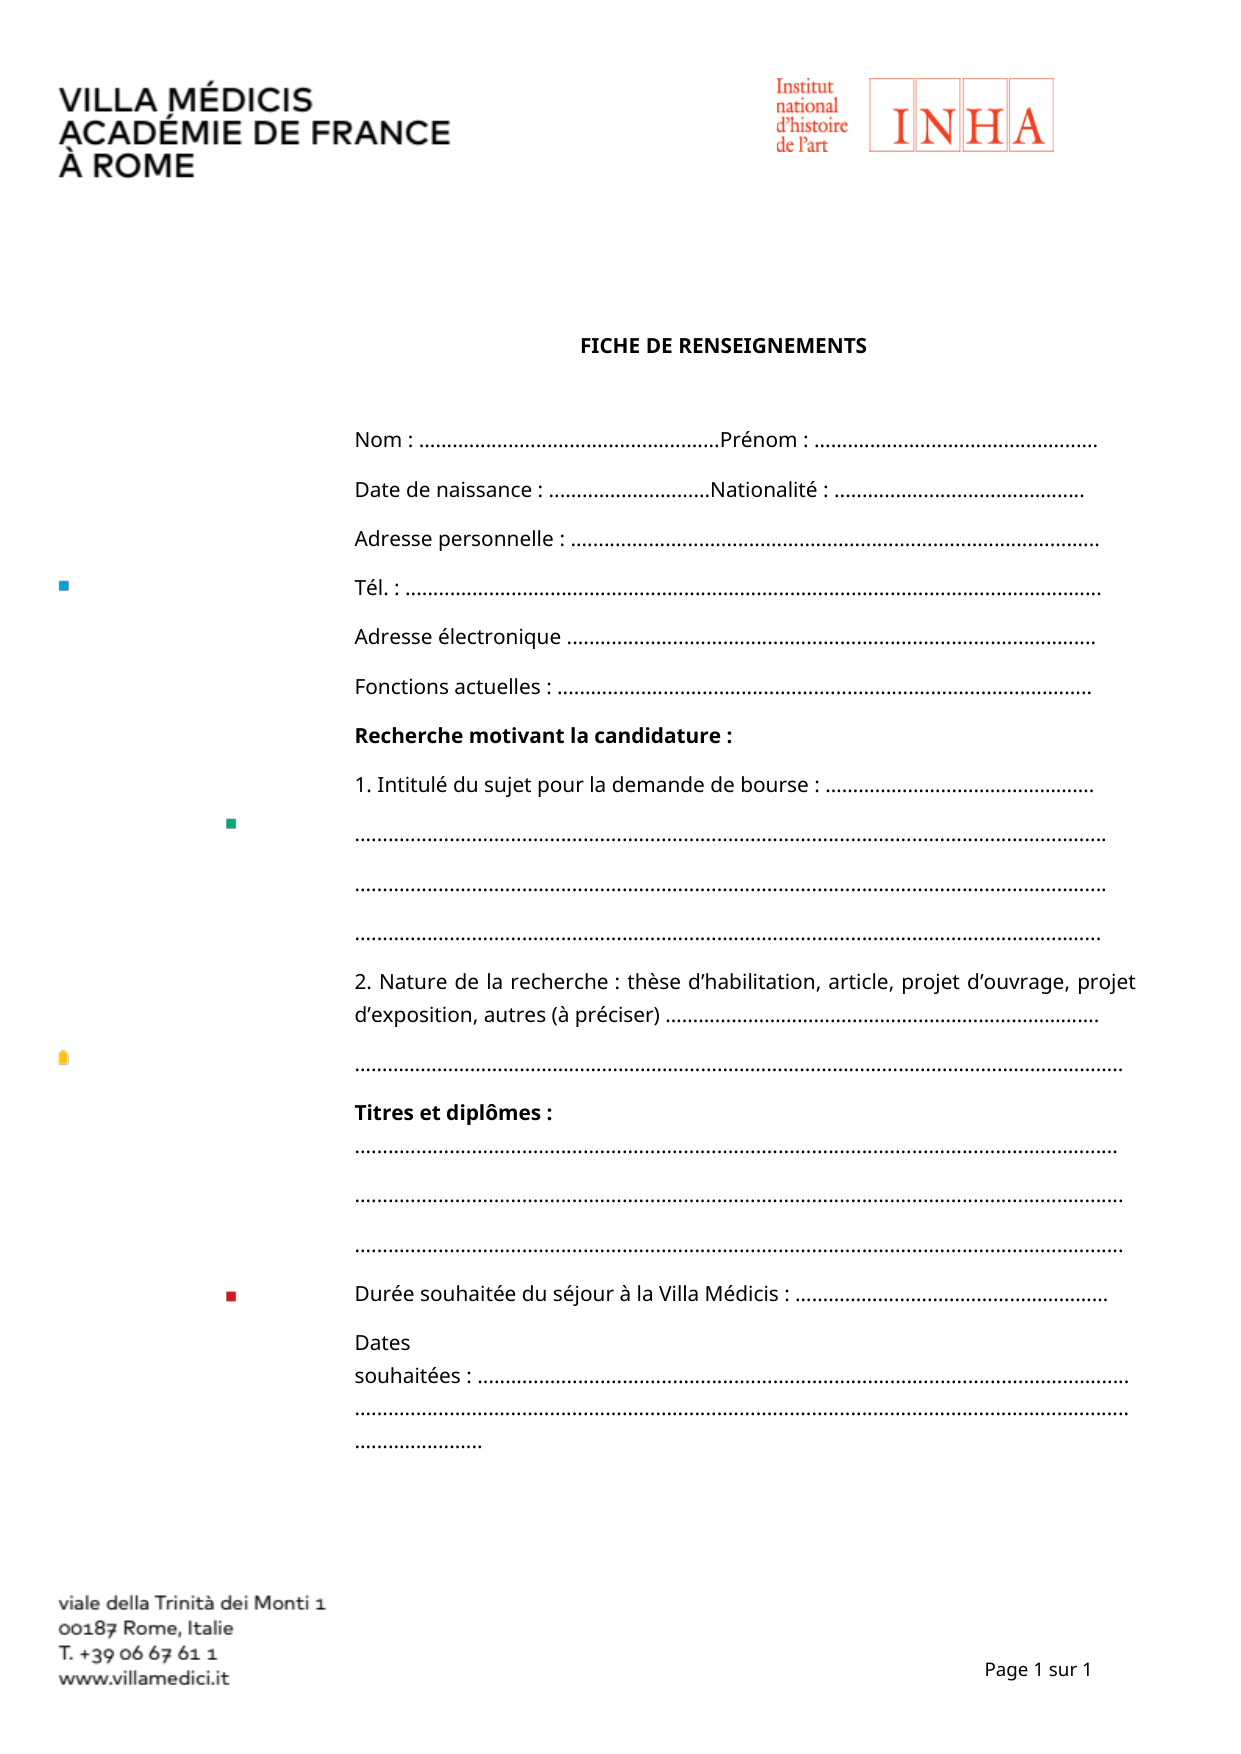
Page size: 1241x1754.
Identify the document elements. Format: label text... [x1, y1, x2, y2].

text ....................................................................................................................................... [354, 869, 1137, 897]
text 1. Intitulé du sujet pour la demande de bourse : …………………………………………. [354, 770, 1137, 799]
text Date de naissance : .............................Nationalité : ............................................. [354, 475, 1137, 503]
text ………………………………………………………………………………………………………………………….. [354, 1049, 1137, 1078]
text .......................................................................................................................................... [354, 1230, 1137, 1258]
text Durée souhaitée du séjour à la Villa Médicis : ………………………………………………… [354, 1279, 1137, 1307]
text Titres et diplômes : ......................................................................................................................................... [354, 1098, 1137, 1159]
text Adresse personnelle : ............................................................................................... [354, 524, 1137, 552]
picture [776, 78, 1054, 152]
text 2. Nature de la recherche : thèse d’habilitation, article, projet d’ouvrage, projet d’exposition, autres (à préciser) ……………………………………………………………………. [354, 967, 1137, 1028]
text Adresse électronique ............................................................................................... [354, 622, 1137, 651]
text Nom : ......................................................Prénom : ................................................... [354, 425, 1137, 454]
text ...................................................................................................................................... [354, 918, 1137, 947]
text .......................................................................................................................................... [354, 1180, 1137, 1209]
text Recherche motivant la candidature : [354, 721, 1137, 749]
text Fonctions actuelles : ................................................................................................ [354, 672, 1137, 700]
text Tél. : ............................................................................................................................. [354, 573, 1137, 602]
text Dates souhaitées : ....................................................................................................................................................................................................................................................................................... [354, 1328, 1137, 1454]
text FICHE DE RENSEIGNEMENTS [354, 331, 1092, 359]
text ....................................................................................................................................... [354, 819, 1137, 848]
